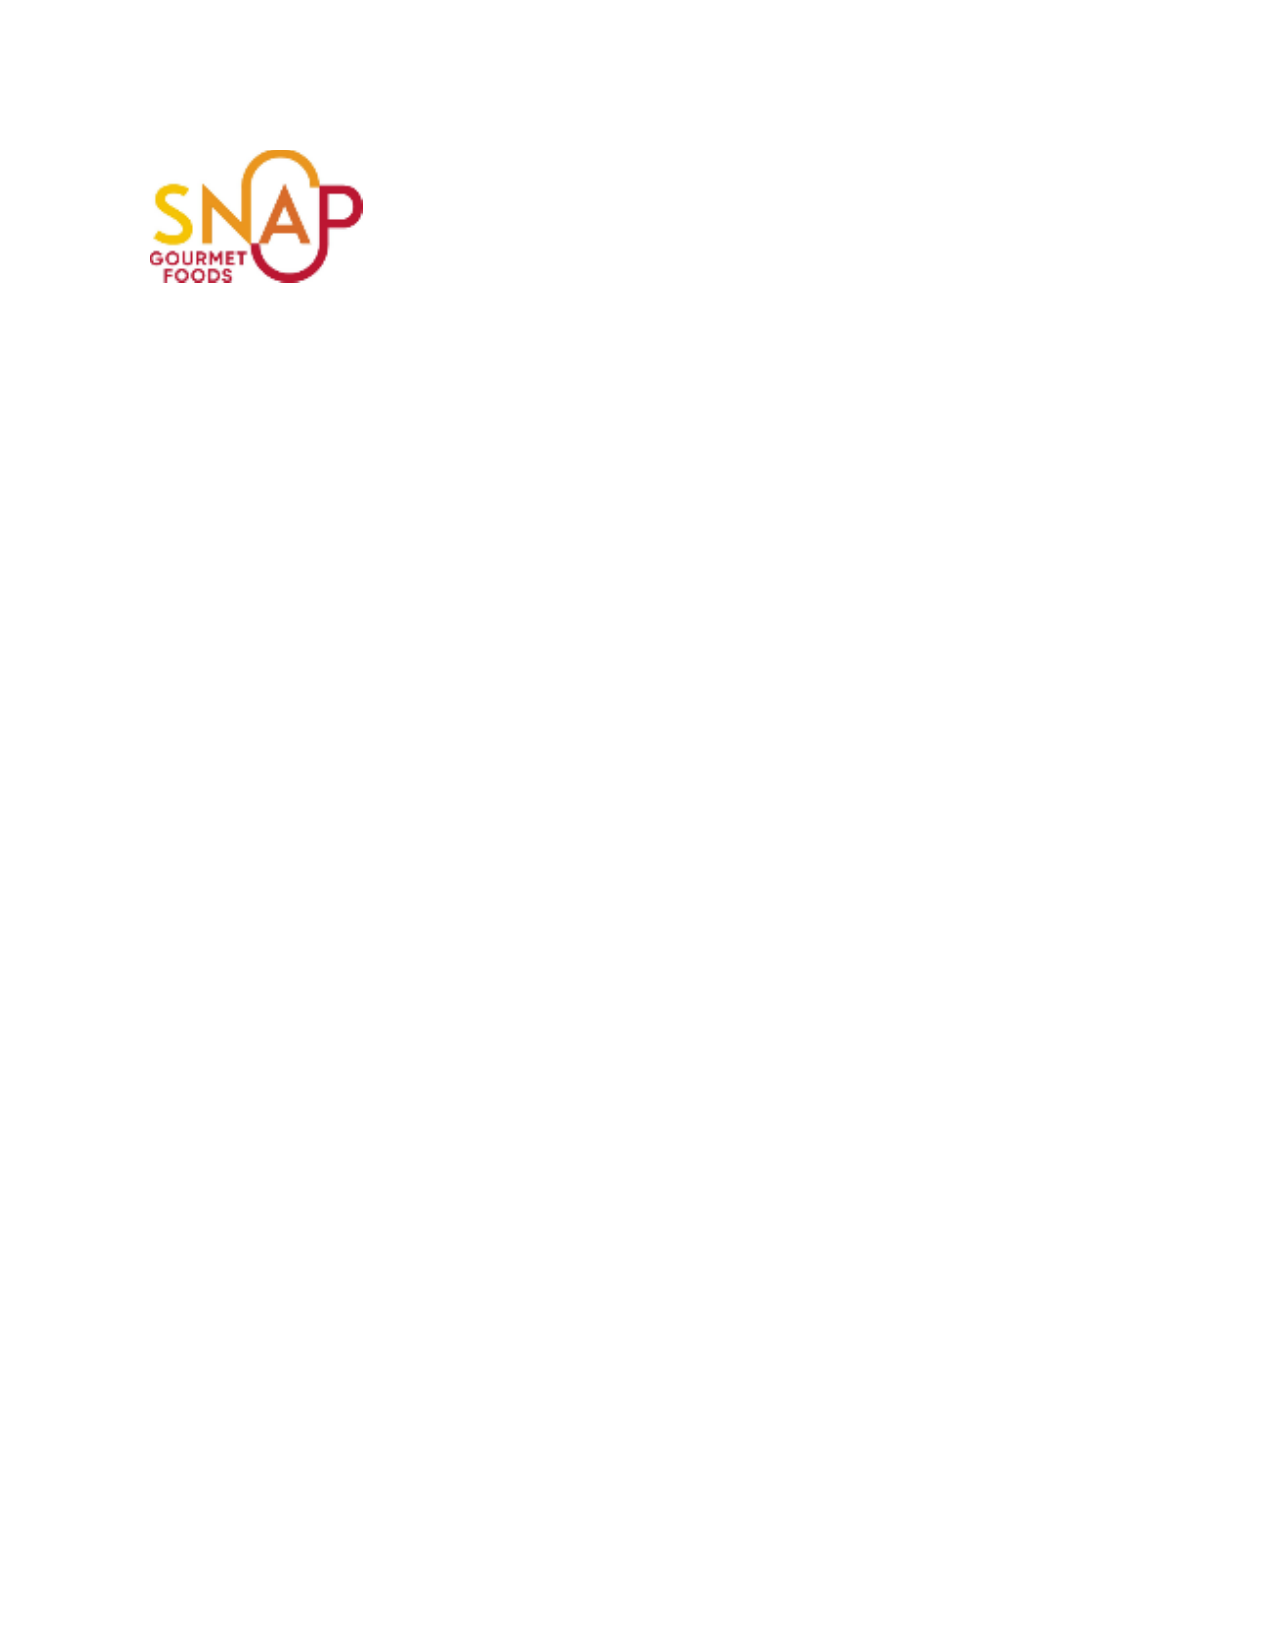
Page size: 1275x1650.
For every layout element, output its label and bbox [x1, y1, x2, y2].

picture [150, 150, 363, 283]
